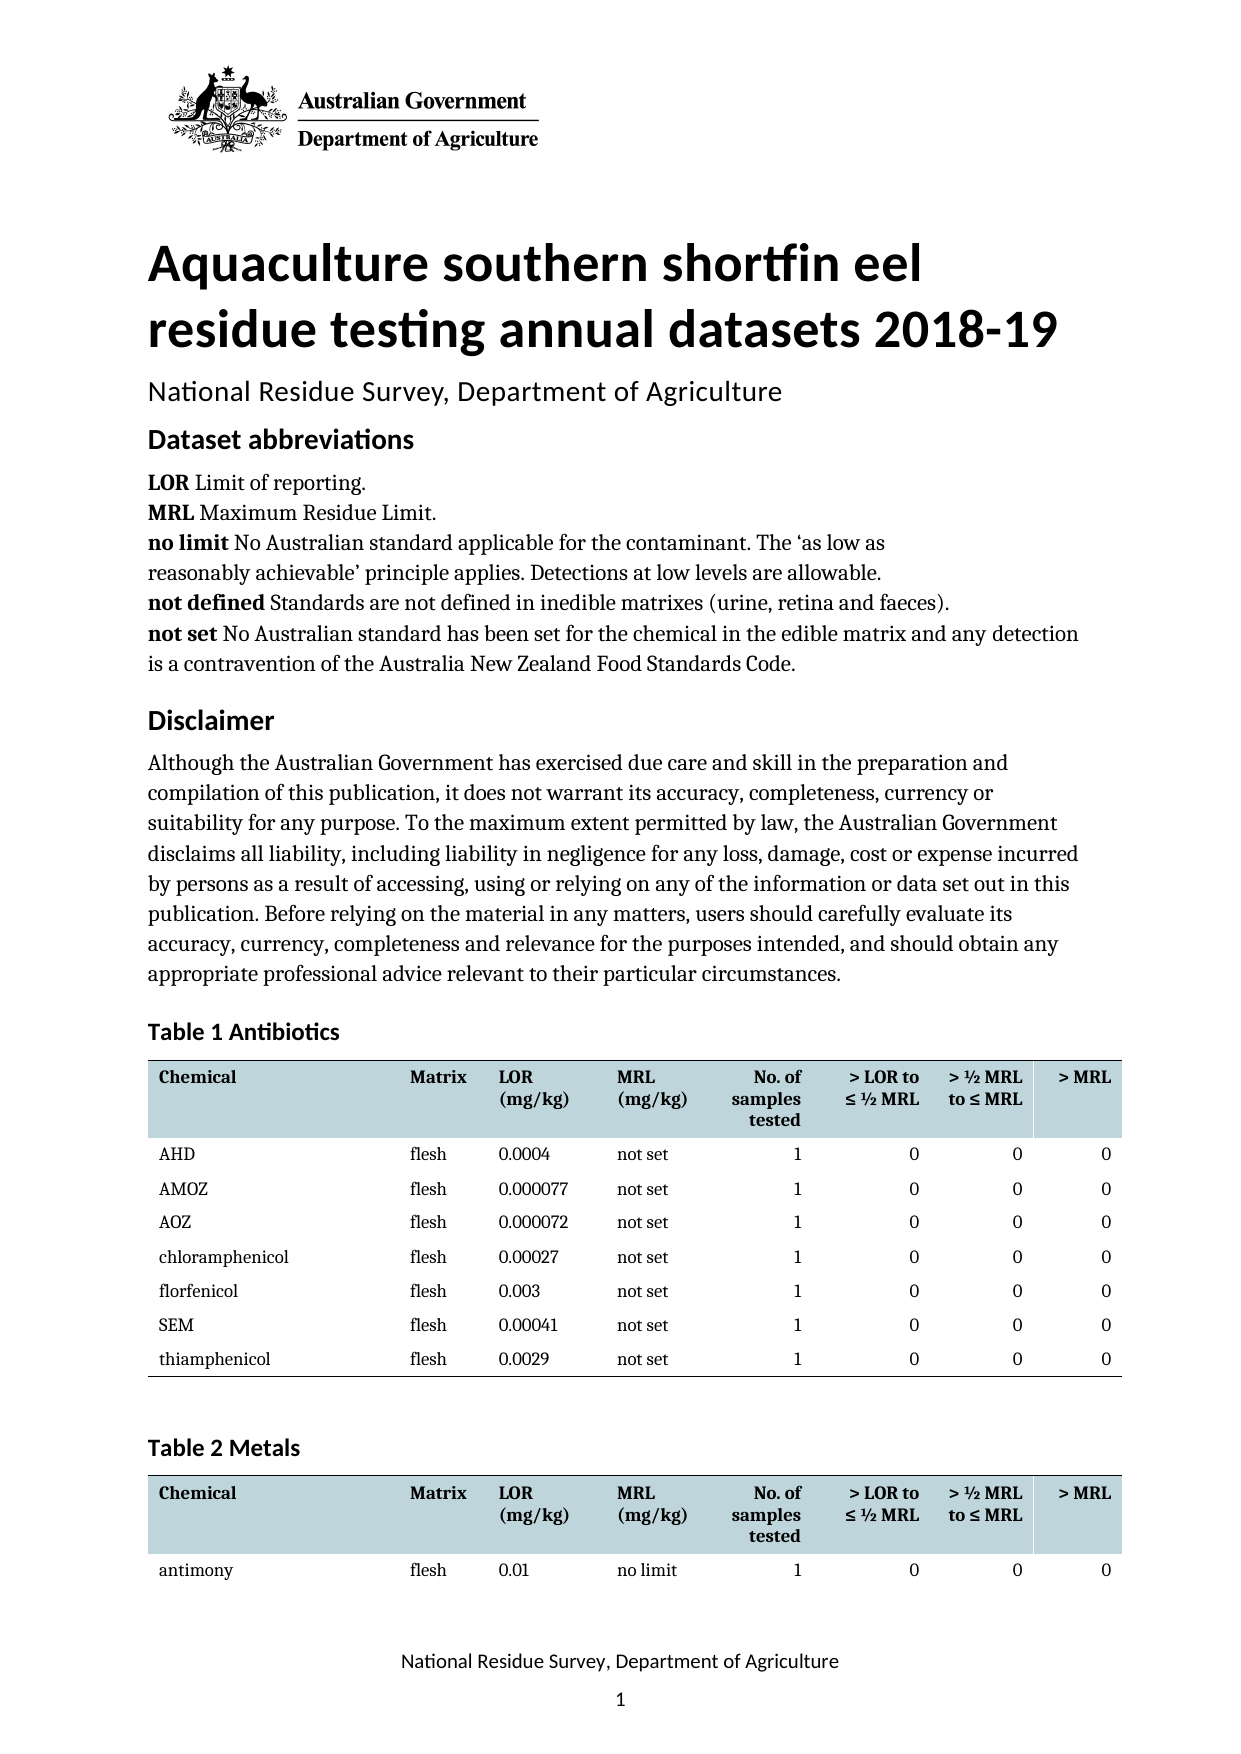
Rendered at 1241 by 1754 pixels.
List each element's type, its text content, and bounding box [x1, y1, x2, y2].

text Table 1 Antibiotics [148, 1016, 1092, 1047]
text MRL Maximum Residue Limit. [148, 499, 1092, 526]
table_cell 0 [930, 1308, 1033, 1342]
table_header > MRL [1034, 1061, 1122, 1138]
table_cell 0.000072 [487, 1206, 606, 1240]
table_cell 0.01 [487, 1554, 606, 1588]
table_header > LOR to ≤ ½ MRL [812, 1476, 930, 1554]
table_cell 1 [709, 1172, 812, 1206]
table_cell thiamphenicol [148, 1342, 399, 1376]
table_cell SEM [148, 1308, 399, 1342]
table_header Matrix [399, 1476, 487, 1554]
table_cell 0 [1034, 1206, 1122, 1240]
table_cell 0 [1034, 1274, 1122, 1308]
table_cell 0 [812, 1206, 930, 1240]
table_cell 0 [1034, 1342, 1122, 1376]
table_cell 1 [709, 1206, 812, 1240]
table_header > ½ MRL to ≤ MRL [930, 1061, 1033, 1138]
table_cell 0 [812, 1342, 930, 1376]
table_cell 1 [709, 1240, 812, 1274]
subtitle National Residue Survey, Department of Agriculture [148, 373, 1092, 409]
table_cell 0 [1034, 1308, 1122, 1342]
subtitle Aquaculture southern shortfin eel residue testing annual datasets 2018-19 [148, 228, 1092, 361]
table_cell 1 [709, 1274, 812, 1308]
table_cell 0 [812, 1172, 930, 1206]
table_header > MRL [1034, 1476, 1122, 1554]
table_cell 0 [812, 1240, 930, 1274]
table_cell 0 [1034, 1240, 1122, 1274]
table_header No. of samples tested [709, 1476, 812, 1554]
table_cell flesh [399, 1206, 487, 1240]
table_cell 1 [709, 1554, 812, 1588]
table_cell 1 [709, 1138, 812, 1172]
table_cell 0 [930, 1138, 1033, 1172]
table_header LOR (mg/kg) [487, 1061, 606, 1138]
subtitle Disclaimer [148, 702, 1092, 737]
table_cell florfenicol [148, 1274, 399, 1308]
table_header Chemical [148, 1061, 399, 1138]
table_cell 0 [812, 1308, 930, 1342]
table_header > LOR to ≤ ½ MRL [812, 1061, 930, 1138]
table_header MRL (mg/kg) [606, 1476, 709, 1554]
table_cell 0 [1034, 1554, 1122, 1588]
text Table 2 Metals [148, 1432, 1092, 1463]
table_cell 0 [812, 1138, 930, 1172]
table_header > ½ MRL to ≤ MRL [930, 1476, 1033, 1554]
table_cell not set [606, 1342, 709, 1376]
picture [147, 59, 551, 170]
table_cell 0 [812, 1554, 930, 1588]
table_cell AMOZ [148, 1172, 399, 1206]
table_cell 1 [709, 1342, 812, 1376]
table_cell 0 [930, 1342, 1033, 1376]
text LOR Limit of reporting. [148, 469, 1092, 496]
table_cell 0 [930, 1240, 1033, 1274]
table_cell 0.000077 [487, 1172, 606, 1206]
table_cell not set [606, 1274, 709, 1308]
table_header No. of samples tested [709, 1061, 812, 1138]
table_cell flesh [399, 1308, 487, 1342]
table_cell AHD [148, 1138, 399, 1172]
table_cell flesh [399, 1554, 487, 1588]
table_cell 0 [930, 1554, 1033, 1588]
text no limit No Australian standard applicable for the contaminant. The ‘as low as reasonably achievable’ principle applies. Detections at low levels are allowable. [148, 530, 1092, 586]
table_cell not set [606, 1172, 709, 1206]
table_cell 0 [930, 1274, 1033, 1308]
table_cell 0.0004 [487, 1138, 606, 1172]
table_cell flesh [399, 1274, 487, 1308]
text not defined Standards are not defined in inedible matrixes (urine, retina and faeces). [148, 590, 1092, 617]
table_cell 0.00027 [487, 1240, 606, 1274]
table_header Chemical [148, 1476, 399, 1554]
text not set No Australian standard has been set for the chemical in the edible matrix and any detection is a contravention of the Australia New Zealand Food Standards Code. [148, 620, 1092, 677]
table_cell not set [606, 1206, 709, 1240]
table_header LOR (mg/kg) [487, 1476, 606, 1554]
table_cell 1 [709, 1308, 812, 1342]
table_cell 0.00041 [487, 1308, 606, 1342]
table_cell 0.0029 [487, 1342, 606, 1376]
table_cell flesh [399, 1172, 487, 1206]
table_cell antimony [148, 1554, 399, 1588]
table_cell 0 [930, 1206, 1033, 1240]
table_cell 0 [1034, 1138, 1122, 1172]
table_cell no limit [606, 1554, 709, 1588]
subtitle Dataset abbreviations [148, 421, 1092, 457]
table_cell AOZ [148, 1206, 399, 1240]
table_cell 0.003 [487, 1274, 606, 1308]
table_cell 0 [812, 1274, 930, 1308]
table_cell 0 [930, 1172, 1033, 1206]
table_header MRL (mg/kg) [606, 1061, 709, 1138]
table_cell not set [606, 1308, 709, 1342]
table_cell not set [606, 1138, 709, 1172]
table_cell 0 [1034, 1172, 1122, 1206]
text Although the Australian Government has exercised due care and skill in the preparation and compilation of this publication, it does not warrant its accuracy, completeness, currency or suitability for any purpose. To the maximum extent permitted by law, the Australian Government disclaims all liability, including liability in negligence for any loss, damage, cost or expense incurred by persons as a result of accessing, using or relying on any of the information or data set out in this publication. Before relying on the material in any matters, users should carefully evaluate its accuracy, currency, completeness and relevance for the purposes intended, and should obtain any appropriate professional advice relevant to their particular circumstances. [148, 750, 1092, 988]
table_header Matrix [399, 1061, 487, 1138]
table_cell chloramphenicol [148, 1240, 399, 1274]
table_cell flesh [399, 1138, 487, 1172]
table_cell not set [606, 1240, 709, 1274]
table_cell flesh [399, 1240, 487, 1274]
table_cell flesh [399, 1342, 487, 1376]
